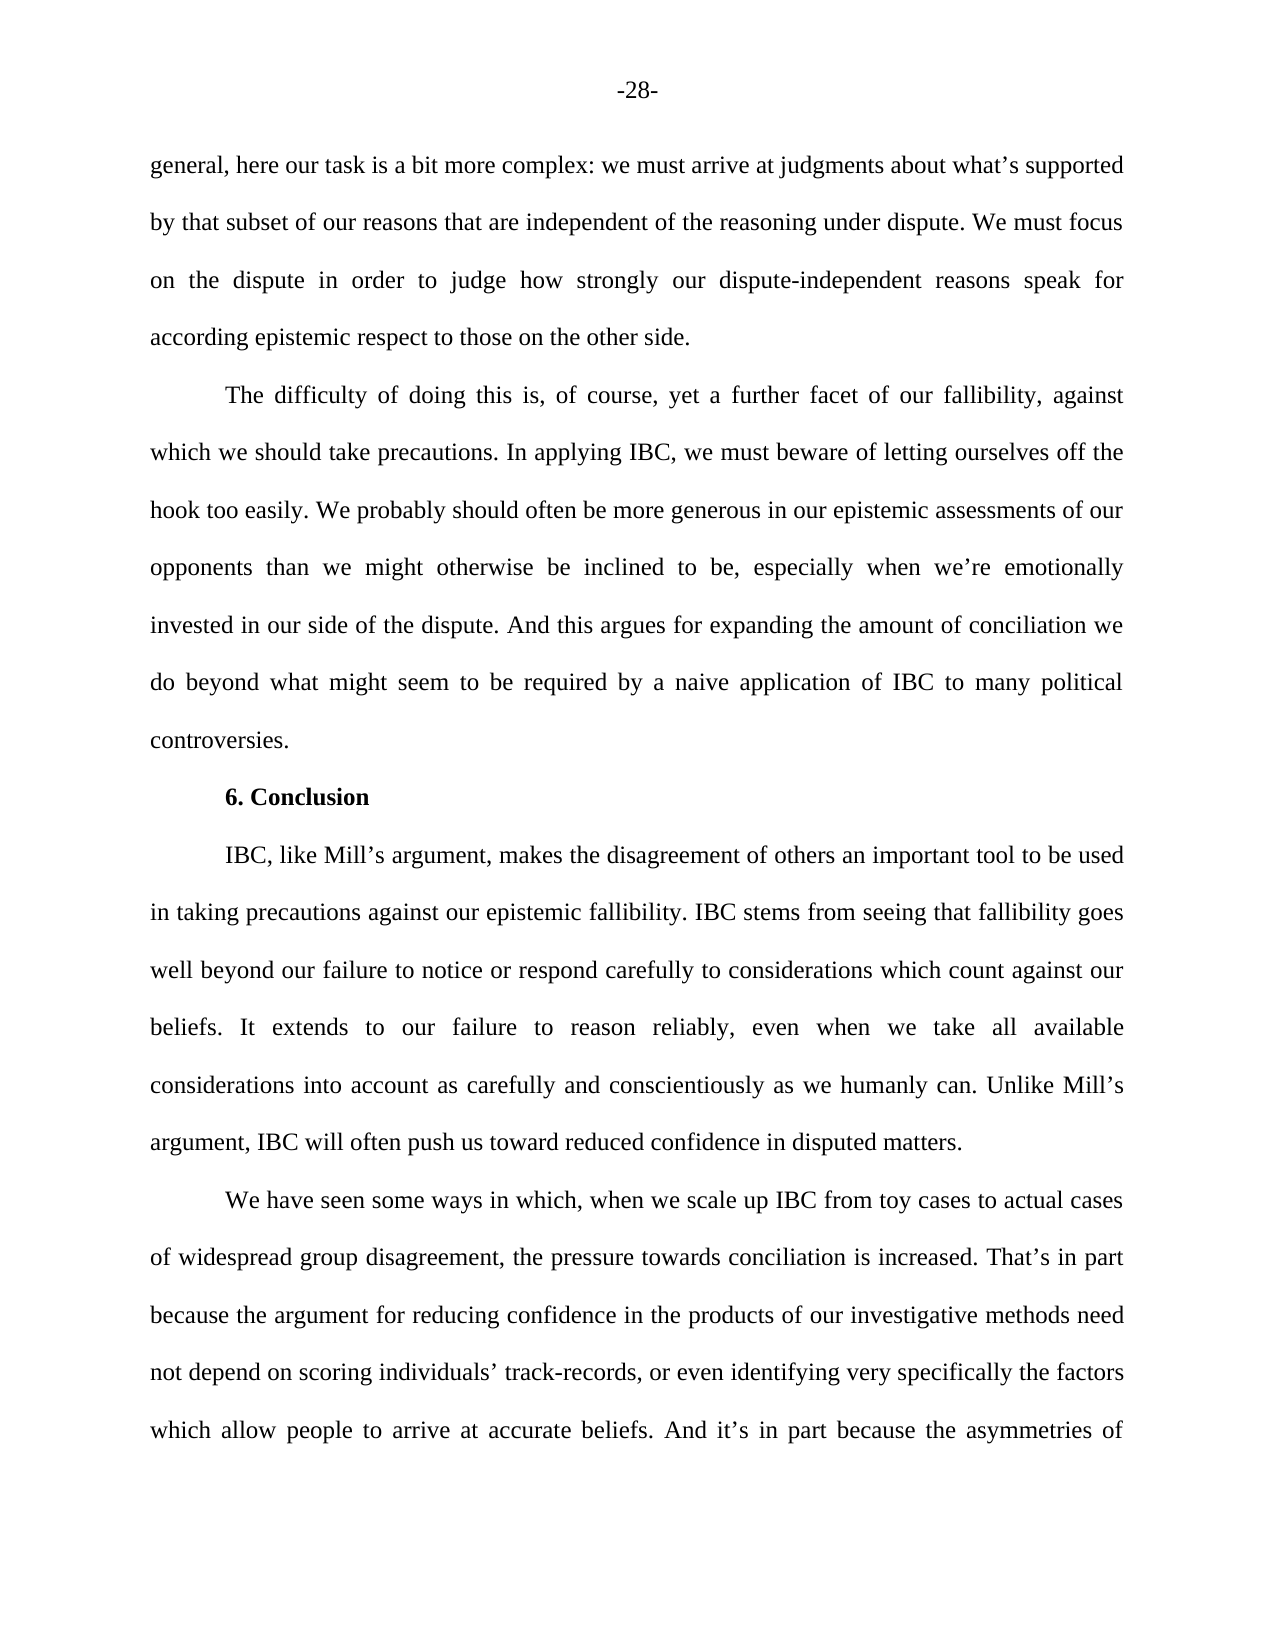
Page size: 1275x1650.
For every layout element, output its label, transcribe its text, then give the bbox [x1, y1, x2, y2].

text IBC, like Mill’s argument, makes the disagreement of others an important tool to be used in taking precautions against our epistemic fallibility. IBC stems from seeing that fallibility goes well beyond our failure to notice or respond carefully to considerations which count against our beliefs. It extends to our failure to reason reliably, even when we take all available considerations into account as carefully and conscientiously as we humanly can. Unlike Mill’s argument, IBC will often push us toward reduced confidence in disputed matters. [150, 840, 1125, 1156]
text The difficulty of doing this is, of course, yet a further facet of our fallibility, against which we should take precautions. In applying IBC, we must beware of letting ourselves off the hook too easily. We probably should often be more generous in our epistemic assessments of our opponents than we might otherwise be inclined to be, especially when we’re emotionally invested in our side of the dispute. And this argues for expanding the amount of conciliation we do beyond what might seem to be required by a naive application of IBC to many political controversies. [150, 380, 1125, 754]
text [150, 1185, 1125, 1444]
text 6. Conclusion [150, 782, 1125, 811]
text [150, 150, 1125, 351]
